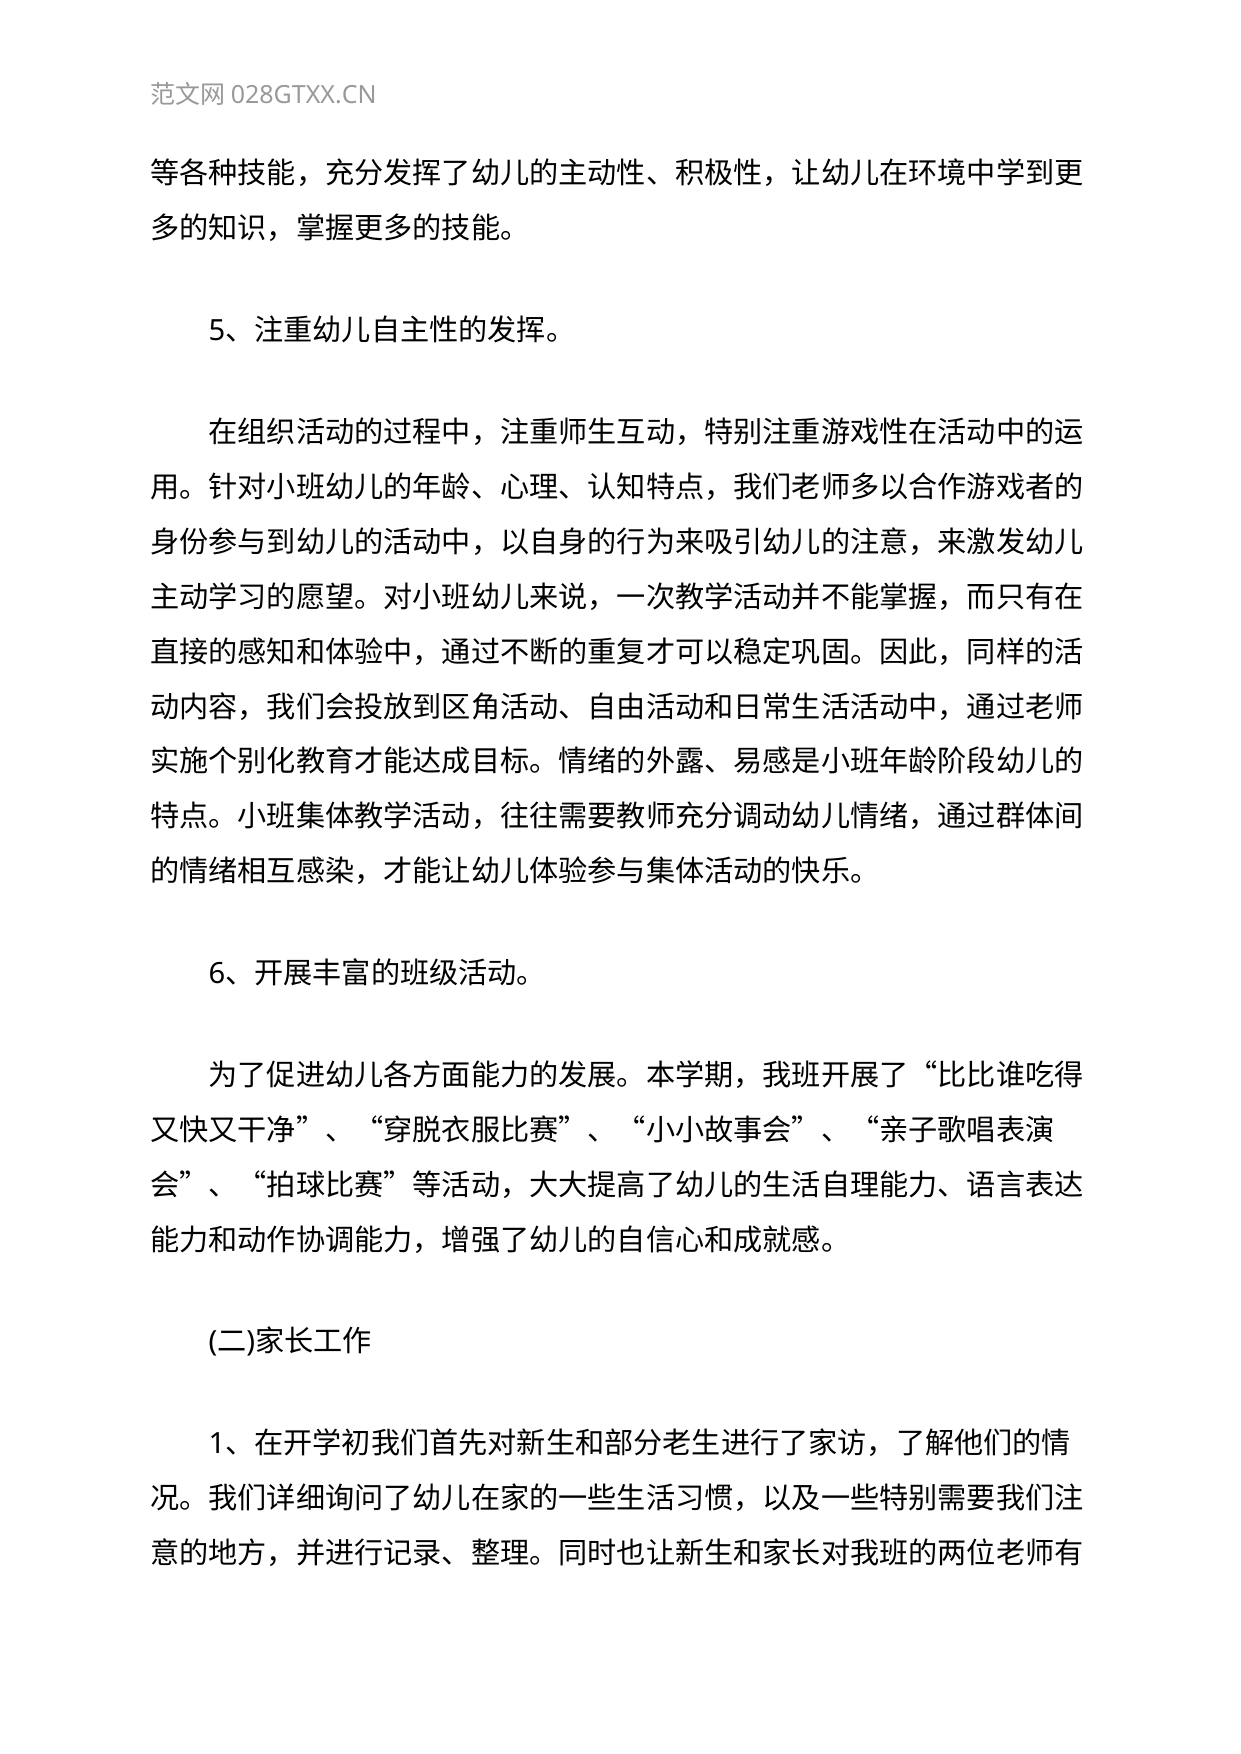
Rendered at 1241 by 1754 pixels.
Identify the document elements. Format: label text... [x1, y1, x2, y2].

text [150, 150, 1090, 247]
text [150, 1420, 1090, 1572]
text 5、注重幼儿自主性的发挥。 [150, 307, 1090, 349]
text 为了促进幼儿各方面能力的发展。本学期，我班开展了“比比谁吃得又快又干净”、“穿脱衣服比赛”、“小小故事会”、“亲子歌唱表演会”、“拍球比赛”等活动，大大提高了幼儿的生活自理能力、语言表达能力和动作协调能力，增强了幼儿的自信心和成就感。 [150, 1052, 1090, 1258]
text 6、开展丰富的班级活动。 [150, 949, 1090, 992]
text 在组织活动的过程中，注重师生互动，特别注重游戏性在活动中的运用。针对小班幼儿的年龄、心理、认知特点，我们老师多以合作游戏者的身份参与到幼儿的活动中，以自身的行为来吸引幼儿的注意，来激发幼儿主动学习的愿望。对小班幼儿来说，一次教学活动并不能掌握，而只有在直接的感知和体验中，通过不断的重复才可以稳定巩固。因此，同样的活动内容，我们会投放到区角活动、自由活动和日常生活活动中，通过老师实施个别化教育才能达成目标。情绪的外露、易感是小班年龄阶段幼儿的特点。小班集体教学活动，往往需要教师充分调动幼儿情绪，通过群体间的情绪相互感染，才能让幼儿体验参与集体活动的快乐。 [150, 409, 1090, 890]
text (二)家长工作 [150, 1318, 1090, 1360]
